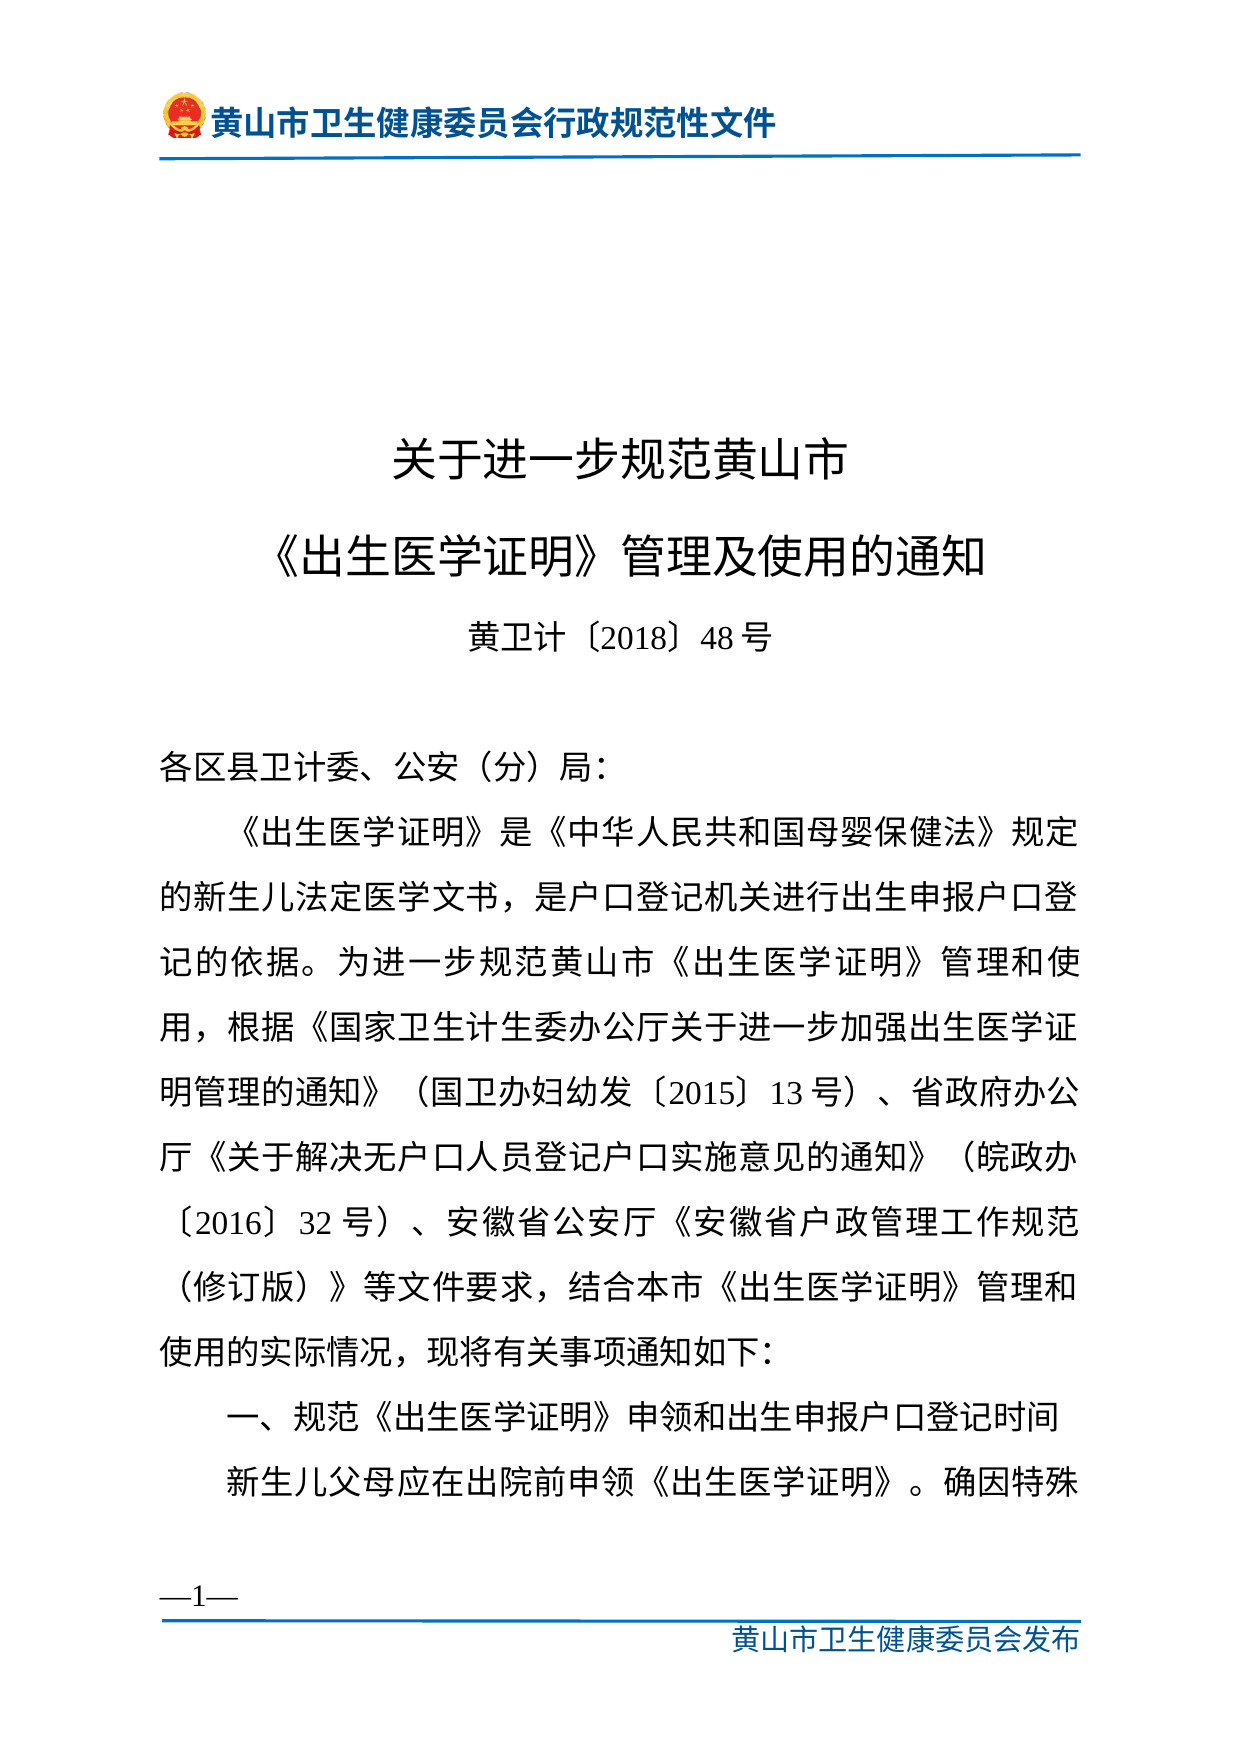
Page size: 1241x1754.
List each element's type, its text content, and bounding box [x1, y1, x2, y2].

text 新生儿父母应在出院前申领《出生医学证明》。确因特殊情况出院前未申领的，须在出生一个月之内申领《出生医学证明》，如因特殊情况超过一个月办理《出生医学证明》，须办理人根据实际提供书面情况说明。 [159, 1448, 1081, 1513]
text 《出生医学证明》管理及使用的通知 [159, 505, 1081, 603]
text 各区县卫计委、公安（分）局： [159, 733, 1081, 798]
text 关于进一步规范黄山市 [159, 408, 1081, 505]
picture [159, 90, 210, 142]
text 《出生医学证明》是《中华人民共和国母婴保健法》规定的新生儿法定医学文书，是户口登记机关进行出生申报户口登记的依据。为进一步规范黄山市《出生医学证明》管理和使用，根据《国家卫生计生委办公厅关于进一步加强出生医学证明管理的通知》（国卫办妇幼发〔2015〕13号）、省政府办公厅《关于解决无户口人员登记户口实施意见的通知》（皖政办〔2016〕32号）、安徽省公安厅《安徽省户政管理工作规范（修订版）》等文件要求，结合本市《出生医学证明》管理和使用的实际情况，现将有关事项通知如下： [159, 798, 1081, 1383]
text 一、规范《出生医学证明》申领和出生申报户口登记时间 [159, 1383, 1081, 1448]
text 黄卫计〔2018〕48号 [159, 603, 1081, 668]
